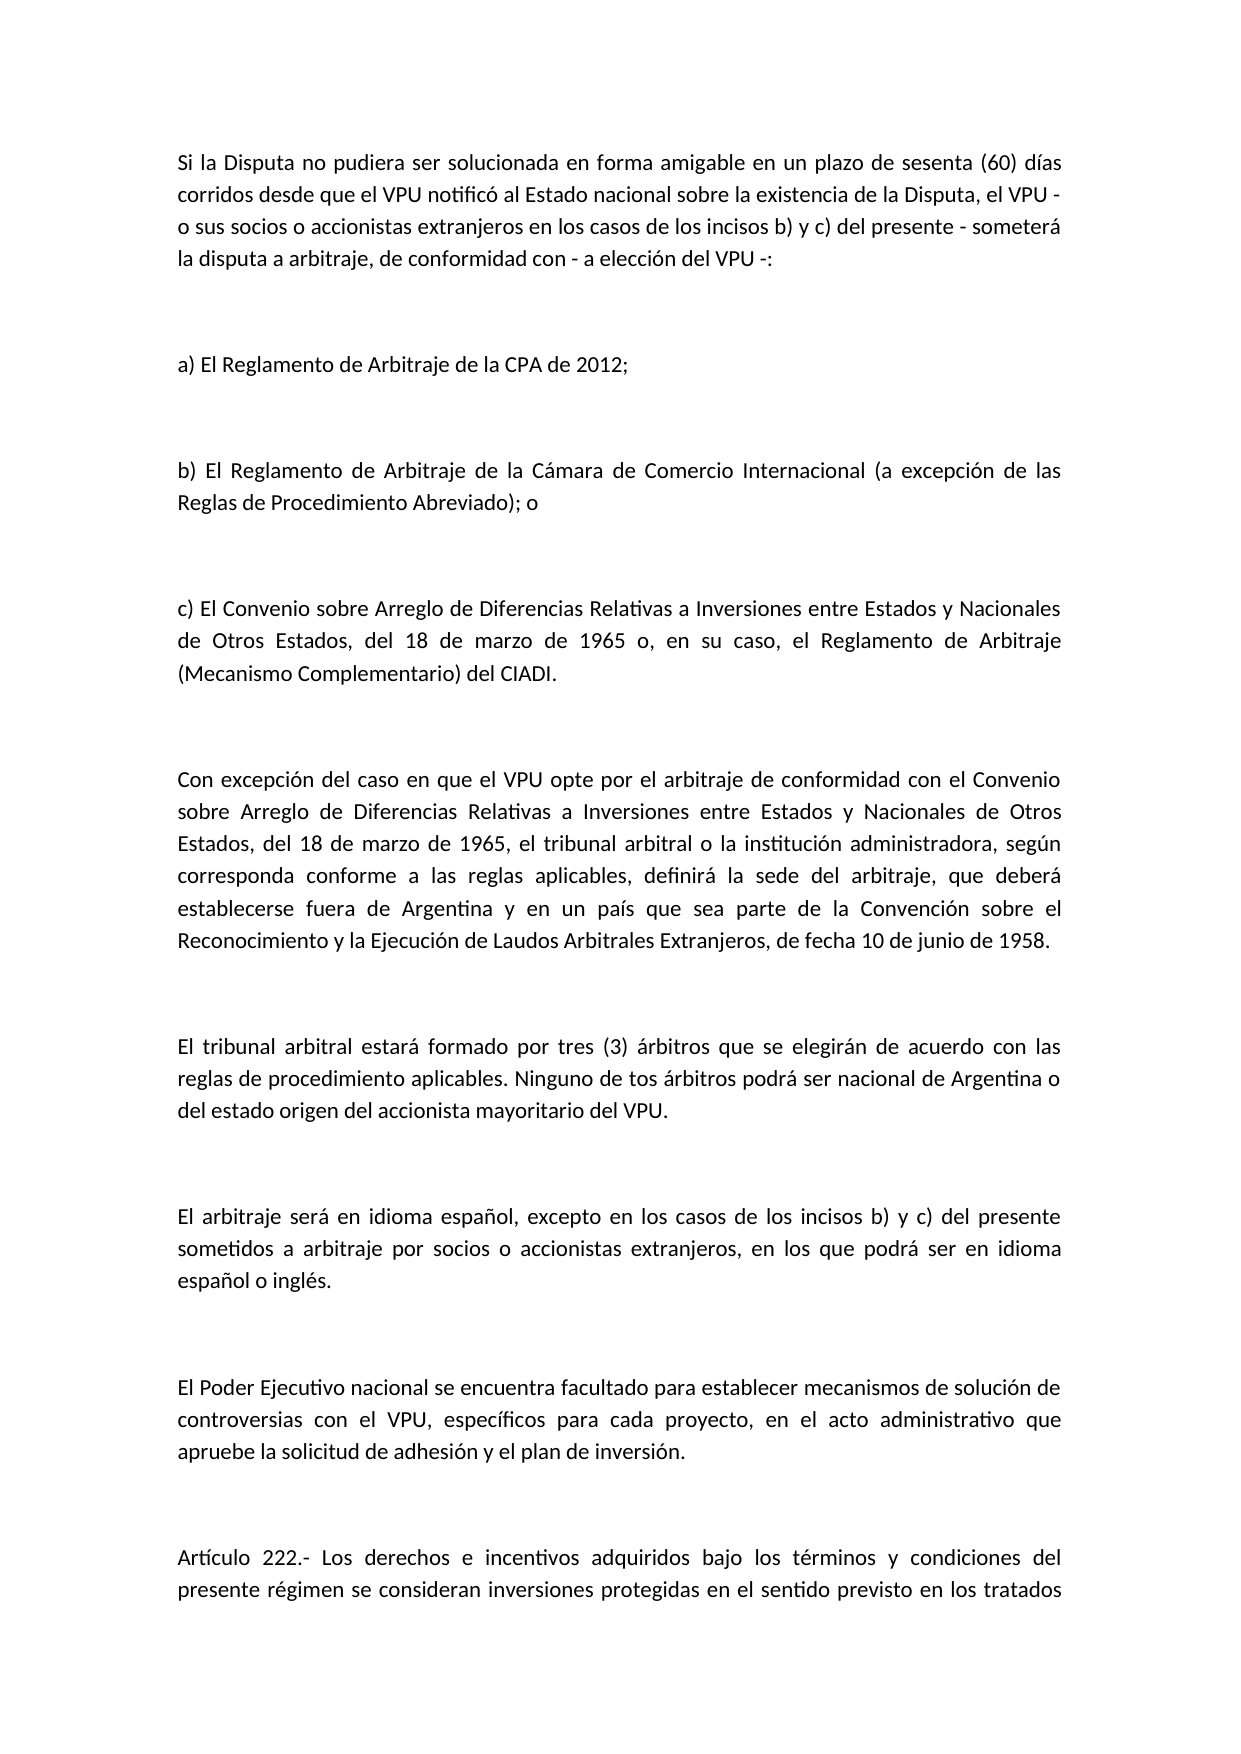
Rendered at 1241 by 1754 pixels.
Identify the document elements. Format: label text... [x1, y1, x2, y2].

text El arbitraje será en idioma español, excepto en los casos de los incisos b) y c) del presente sometidos a arbitraje por socios o accionistas extranjeros, en los que podrá ser en idioma español o inglés. [177, 1202, 1063, 1295]
text Con excepción del caso en que el VPU opte por el arbitraje de conformidad con el Convenio sobre Arreglo de Diferencias Relativas a Inversiones entre Estados y Nacionales de Otros Estados, del 18 de marzo de 1965, el tribunal arbitral o la institución administradora, según corresponda conforme a las reglas aplicables, definirá la sede del arbitraje, que deberá establecerse fuera de Argentina y en un país que sea parte de la Convención sobre el Reconocimiento y la Ejecución de Laudos Arbitrales Extranjeros, de fecha 10 de junio de 1958. [177, 765, 1063, 954]
text b) El Reglamento de Arbitraje de la Cámara de Comercio Internacional (a excepción de las Reglas de Procedimiento Abreviado); o [177, 456, 1063, 516]
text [177, 1543, 1063, 1603]
text Si la Disputa no pudiera ser solucionada en forma amigable en un plazo de sesenta (60) días corridos desde que el VPU notificó al Estado nacional sobre la existencia de la Disputa, el VPU - o sus socios o accionistas extranjeros en los casos de los incisos b) y c) del presente - someterá la disputa a arbitraje, de conformidad con - a elección del VPU -: [177, 148, 1063, 272]
text c) El Convenio sobre Arreglo de Diferencias Relativas a Inversiones entre Estados y Nacionales de Otros Estados, del 18 de marzo de 1965 o, en su caso, el Reglamento de Arbitraje (Mecanismo Complementario) del CIADI. [177, 594, 1063, 687]
text a) El Reglamento de Arbitraje de la CPA de 2012; [177, 350, 1063, 378]
text El tribunal arbitral estará formado por tres (3) árbitros que se elegirán de acuerdo con las reglas de procedimiento aplicables. Ninguno de tos árbitros podrá ser nacional de Argentina o del estado origen del accionista mayoritario del VPU. [177, 1032, 1063, 1124]
text El Poder Ejecutivo nacional se encuentra facultado para establecer mecanismos de solución de controversias con el VPU, específicos para cada proyecto, en el acto administrativo que apruebe la solicitud de adhesión y el plan de inversión. [177, 1373, 1063, 1465]
